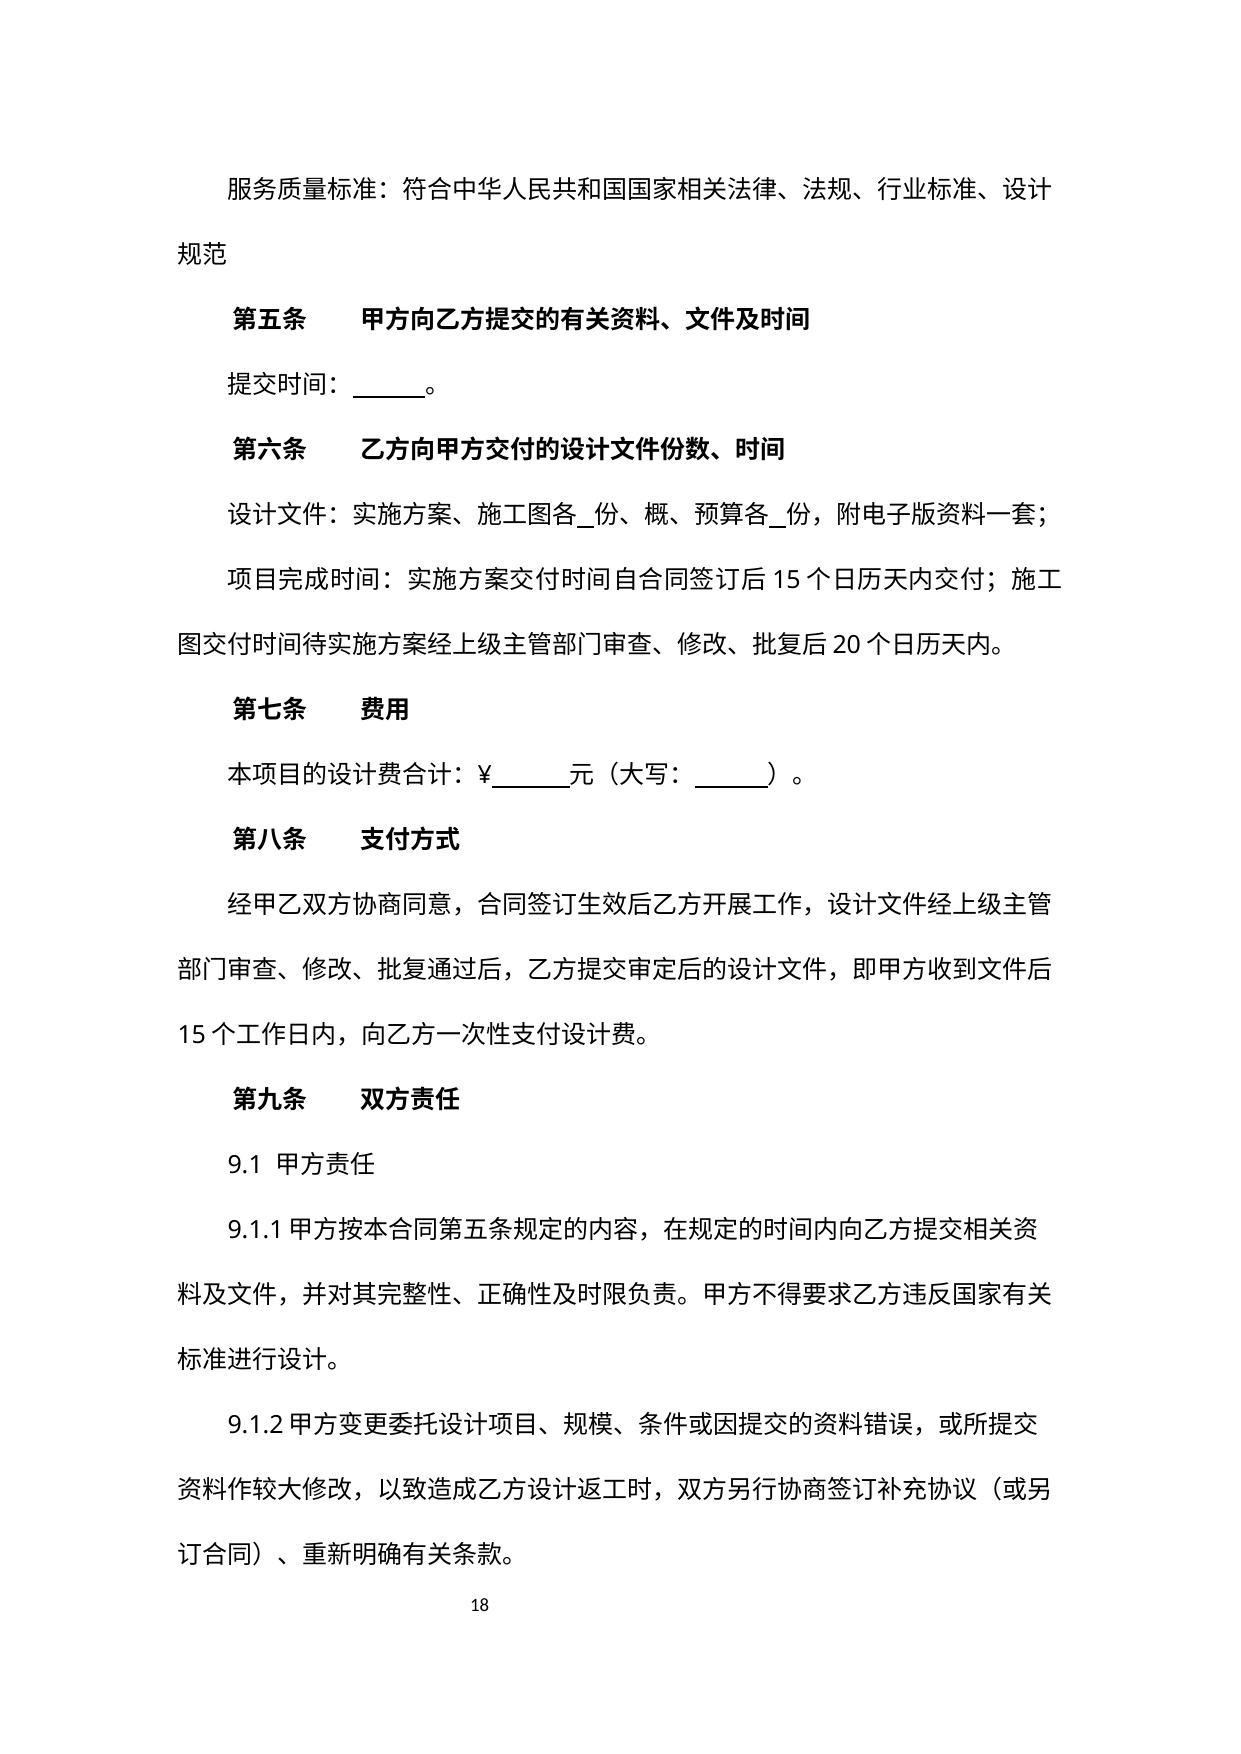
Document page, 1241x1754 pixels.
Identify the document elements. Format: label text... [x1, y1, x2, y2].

list 甲方向乙方提交的有关资料、文件及时间 [232, 286, 1063, 351]
text 提交时间： 。 [177, 351, 1063, 416]
list 费用 [232, 676, 1063, 741]
text 服务质量标准：符合中华人民共和国国家相关法律、法规、行业标准、设计规范 [177, 156, 1063, 286]
text 本项目的设计费合计：¥ 元（大写： ）。 [177, 741, 1063, 806]
text 9.1.2甲方变更委托设计项目、规模、条件或因提交的资料错误，或所提交资料作较大修改，以致造成乙方设计返工时，双方另行协商签订补充协议（或另订合同）、重新明确有关条款。 [177, 1391, 1063, 1586]
list 支付方式 [232, 806, 1063, 871]
text 项目完成时间：实施方案交付时间自合同签订后15个日历天内交付；施工图交付时间待实施方案经上级主管部门审查、修改、批复后20个日历天内。 [177, 546, 1063, 676]
text 经甲乙双方协商同意，合同签订生效后乙方开展工作，设计文件经上级主管部门审查、修改、批复通过后，乙方提交审定后的设计文件，即甲方收到文件后15个工作日内，向乙方一次性支付设计费。 [177, 871, 1063, 1066]
text 设计文件：实施方案、施工图各 份、概、预算各 份，附电子版资料一套； [177, 481, 1063, 546]
text 9.1 甲方责任 [177, 1131, 1063, 1196]
text 9.1.1甲方按本合同第五条规定的内容，在规定的时间内向乙方提交相关资料及文件，并对其完整性、正确性及时限负责。甲方不得要求乙方违反国家有关标准进行设计。 [177, 1196, 1063, 1391]
list 乙方向甲方交付的设计文件份数、时间 [232, 416, 1063, 481]
list 双方责任 [232, 1066, 1063, 1131]
